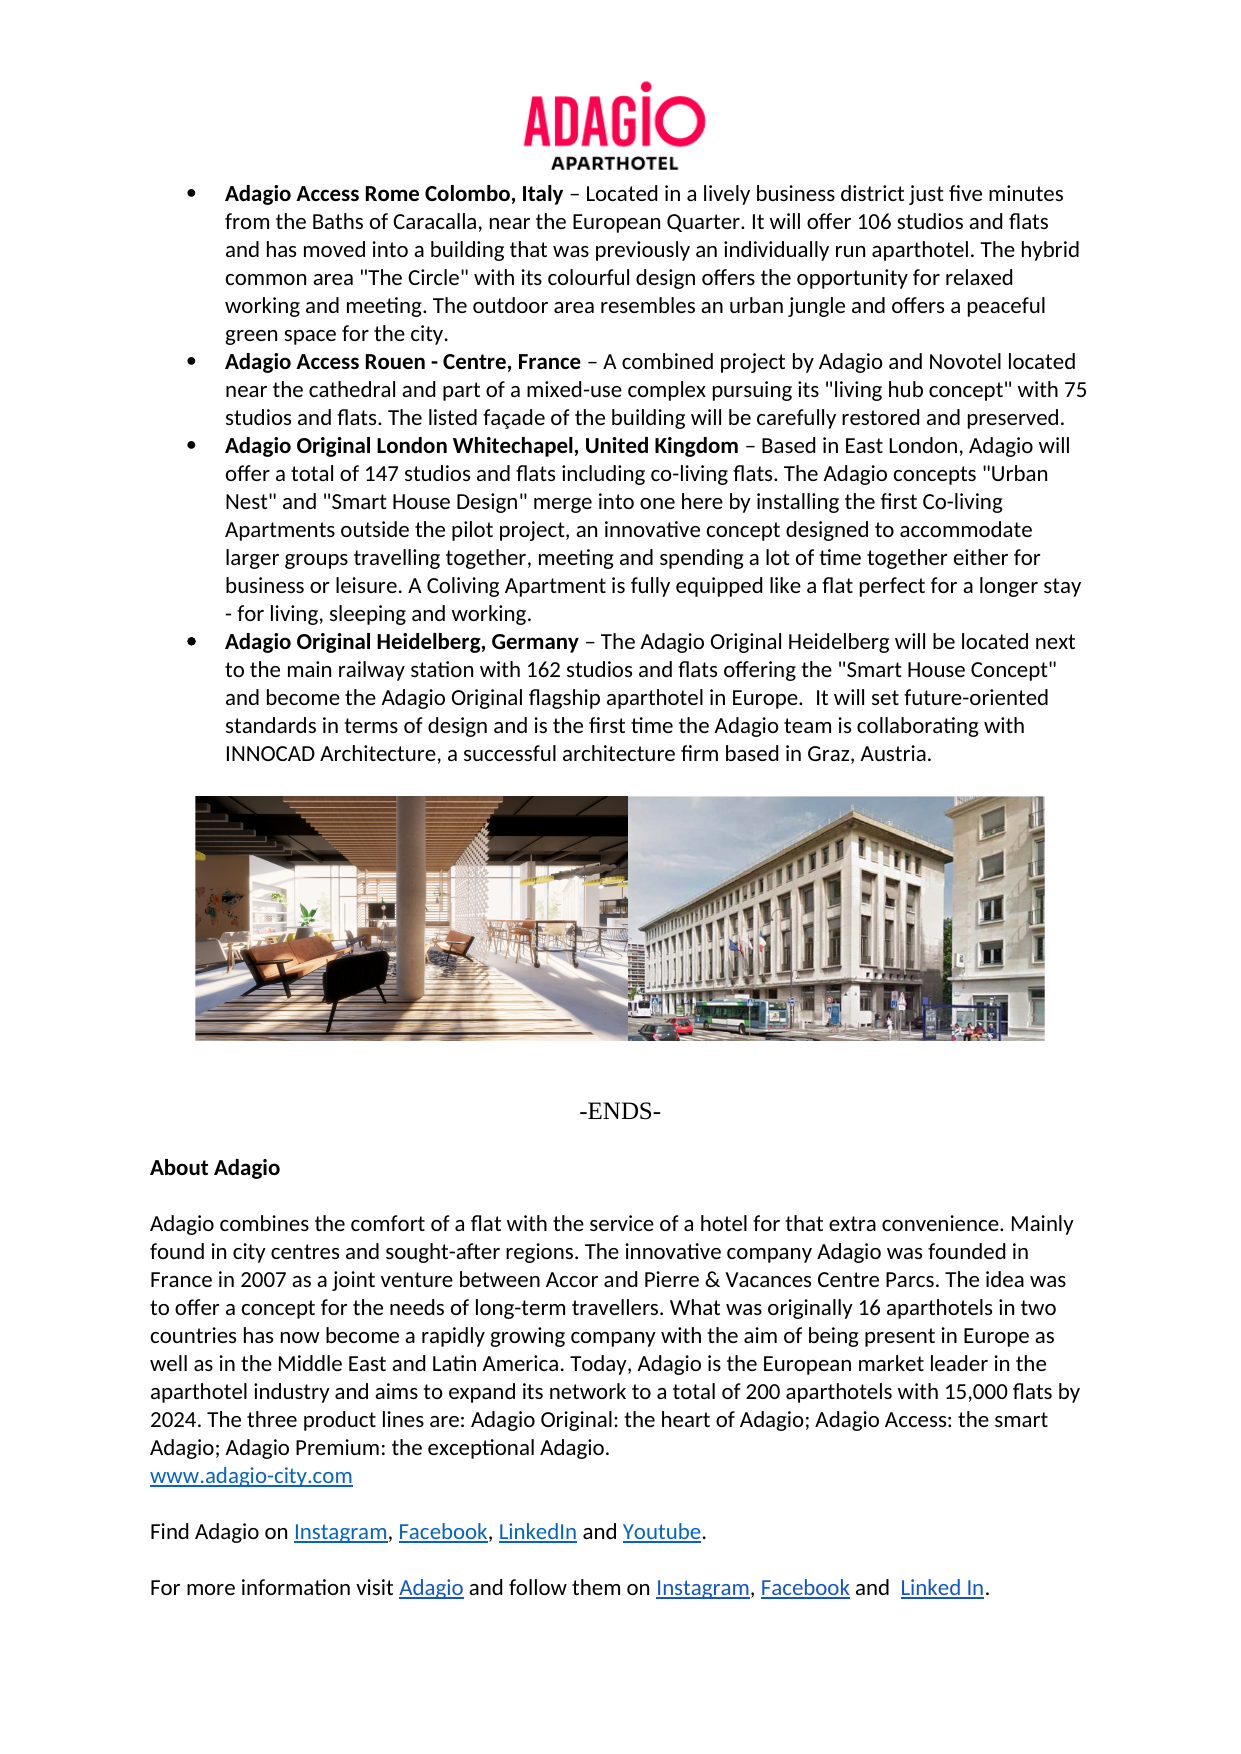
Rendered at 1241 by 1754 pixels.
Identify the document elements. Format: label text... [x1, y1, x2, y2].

text For more information visit Adagio and follow them on Instagram, Facebook and Linked In. [150, 1573, 1090, 1601]
picture [464, 73, 776, 179]
text About Adagio [150, 1153, 1090, 1181]
list Adagio Original Heidelberg, Germany – The Adagio Original Heidelberg will be located next to the main railway station with 162 studios and flats offering the "Smart House Concept" and become the Adagio Original flagship aparthotel in Europe. It will set future-oriented standards in terms of design and is the first time the Adagio team is collaborating with INNOCAD Architecture, a successful architecture firm based in Graz, Austria. [187, 627, 1090, 767]
text Adagio combines the comfort of a flat with the service of a hotel for that extra convenience. Mainly found in city centres and sought-after regions. The innovative company Adagio was founded in France in 2007 as a joint venture between Accor and Pierre & Vacances Centre Parcs. The idea was to offer a concept for the needs of long-term travellers. What was originally 16 aparthotels in two countries has now become a rapidly growing company with the aim of being present in Europe as well as in the Middle East and Latin America. Today, Adagio is the European market leader in the aparthotel industry and aims to expand its network to a total of 200 aparthotels with 15,000 flats by 2024. The three product lines are: Adagio Original: the heart of Adagio; Adagio Access: the smart Adagio; Adagio Premium: the exceptional Adagio. [150, 1209, 1090, 1461]
text Find Adagio on Instagram, Facebook, LinkedIn and Youtube. [150, 1517, 1090, 1545]
picture [195, 795, 1045, 1041]
list Adagio Access Rouen - Centre, France – A combined project by Adagio and Novotel located near the cathedral and part of a mixed-use complex pursuing its "living hub concept" with 75 studios and flats. The listed façade of the building will be carefully restored and preserved. [187, 347, 1090, 431]
list Adagio Access Rome Colombo, Italy – Located in a lively business district just five minutes from the Baths of Caracalla, near the European Quarter. It will offer 106 studios and flats and has moved into a building that was previously an individually run aparthotel. The hybrid common area "The Circle" with its colourful design offers the opportunity for relaxed working and meeting. The outdoor area resembles an urban jungle and offers a peaceful green space for the city. [187, 179, 1090, 347]
text -ENDS- [150, 1096, 1090, 1125]
list Adagio Original London Whitechapel, United Kingdom – Based in East London, Adagio will offer a total of 147 studios and flats including co-living flats. The Adagio concepts "Urban Nest" and "Smart House Design" merge into one here by installing the first Co-living Apartments outside the pilot project, an innovative concept designed to accommodate larger groups travelling together, meeting and spending a lot of time together either for business or leisure. A Coliving Apartment is fully equipped like a flat perfect for a longer stay - for living, sleeping and working. [187, 431, 1090, 627]
text www.adagio-city.com [150, 1461, 1090, 1489]
